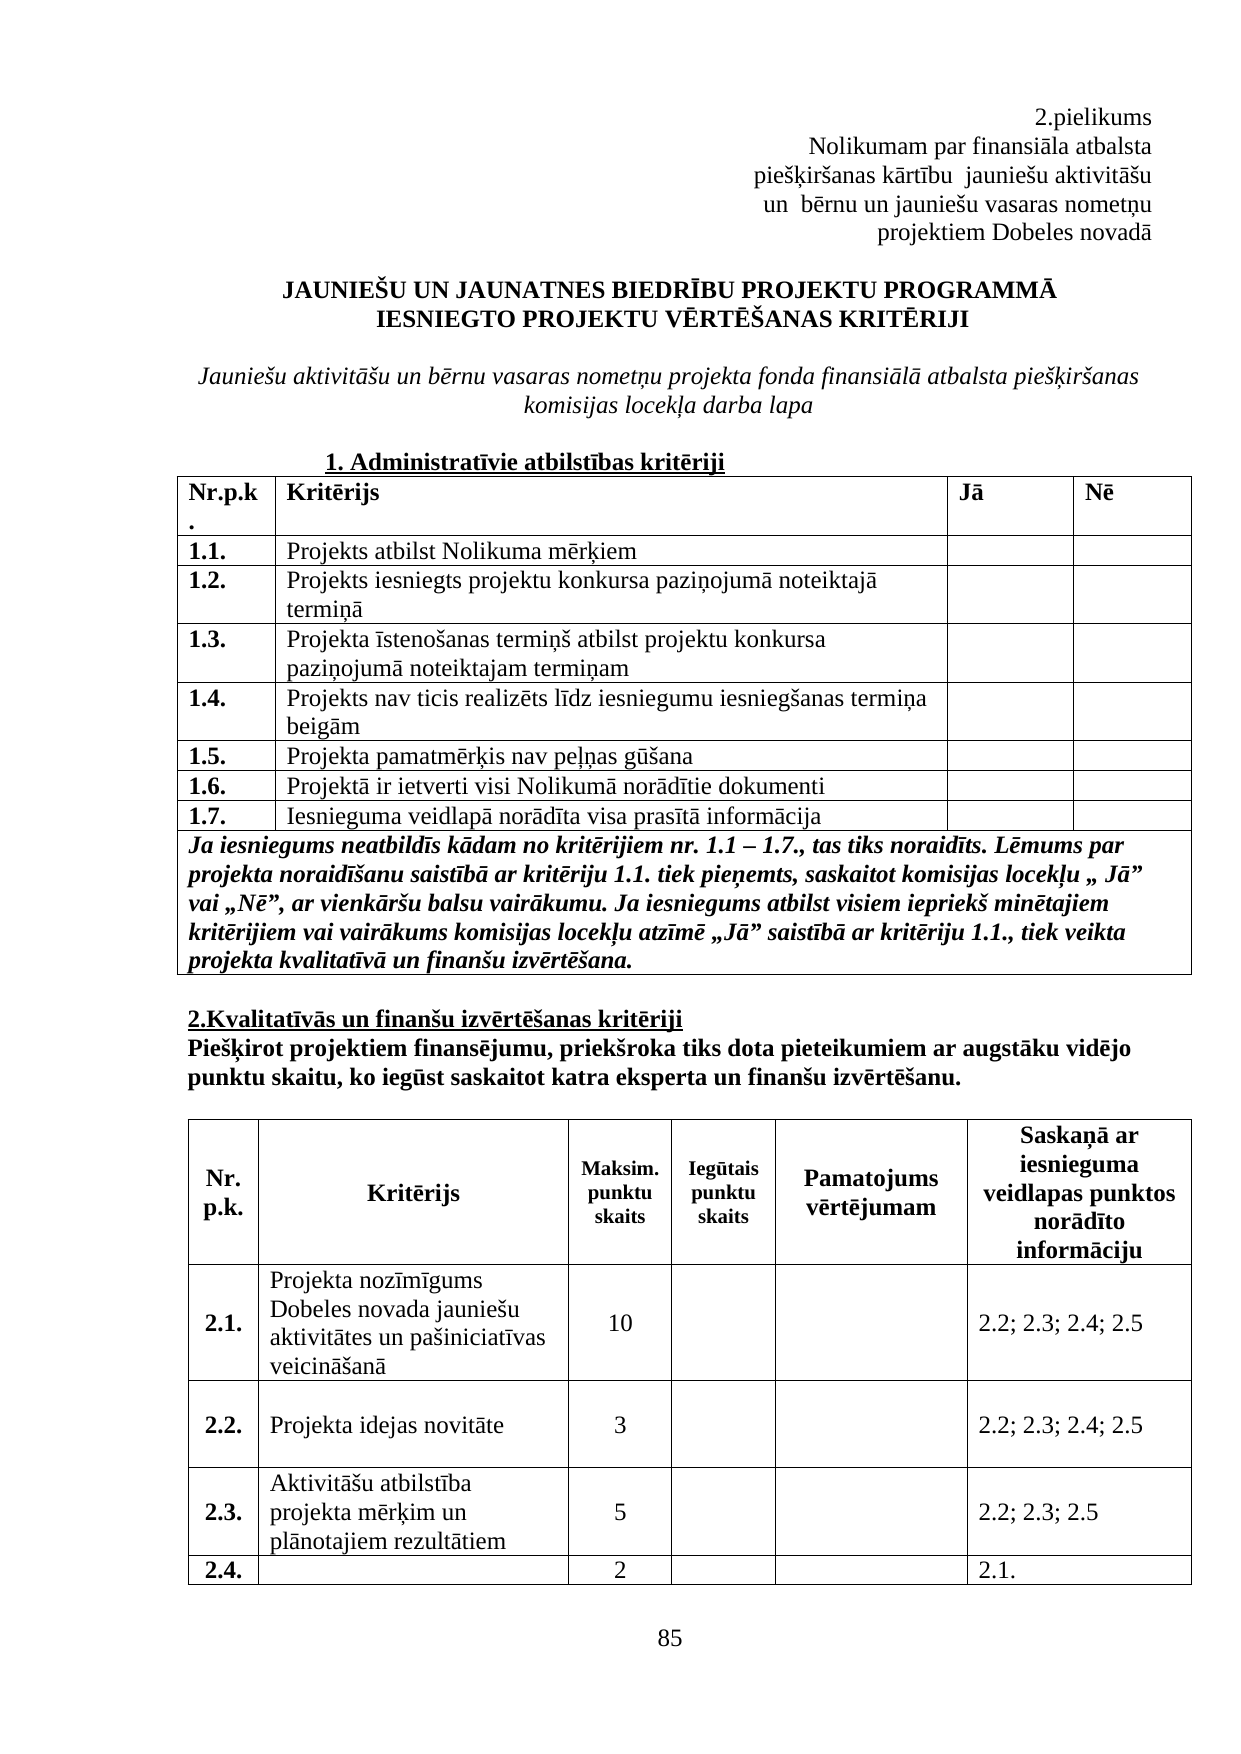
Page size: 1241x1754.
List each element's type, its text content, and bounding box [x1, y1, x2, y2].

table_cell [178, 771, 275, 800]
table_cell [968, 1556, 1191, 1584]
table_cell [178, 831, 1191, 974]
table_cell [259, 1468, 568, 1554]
table_cell Projekts atbilst Nolikuma mērķiem [276, 536, 947, 564]
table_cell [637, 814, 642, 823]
table_header Kritērijs [276, 477, 947, 535]
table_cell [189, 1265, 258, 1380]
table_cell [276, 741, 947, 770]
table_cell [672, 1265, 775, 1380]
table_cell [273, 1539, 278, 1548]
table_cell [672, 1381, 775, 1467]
text 2.Kvalitatīvās un finanšu izvērtēšanas kritēriji [187, 1004, 1152, 1033]
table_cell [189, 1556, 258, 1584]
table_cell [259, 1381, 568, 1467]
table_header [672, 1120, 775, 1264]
table_header Jā [948, 477, 1073, 535]
text Piešķirot projektiem finansējumu, priekšroka tiks dota pieteikumiem ar augstāku vidējo punktu skaitu, ko iegūst saskaitot katra eksperta un finanšu izvērtēšanu. [187, 1033, 1152, 1090]
text un bērnu un jauniešu vasaras nometņu [187, 189, 1152, 217]
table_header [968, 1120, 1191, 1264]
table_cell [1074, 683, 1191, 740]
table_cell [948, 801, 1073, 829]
table_cell 1.4. [178, 683, 275, 740]
table_cell [948, 566, 1073, 623]
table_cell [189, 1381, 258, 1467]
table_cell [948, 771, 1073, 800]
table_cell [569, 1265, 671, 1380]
table_cell [1074, 624, 1191, 682]
table_cell [948, 536, 1073, 564]
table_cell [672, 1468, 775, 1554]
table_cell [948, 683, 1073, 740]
text projektiem Dobeles novadā [187, 217, 1152, 246]
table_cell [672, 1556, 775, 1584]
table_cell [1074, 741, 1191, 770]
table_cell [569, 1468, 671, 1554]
table_cell 1.2. [178, 566, 275, 623]
text 2.pielikums [187, 102, 1152, 131]
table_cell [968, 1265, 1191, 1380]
text Jauniešu aktivitāšu un bērnu vasaras nometņu projekta fonda finansiālā atbalsta piešķiršanas komisijas locekļa darba lapa [187, 361, 1152, 419]
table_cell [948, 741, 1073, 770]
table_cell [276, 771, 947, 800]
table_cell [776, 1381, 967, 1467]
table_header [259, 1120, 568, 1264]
text iesniegto projektu vērtēšanas kritēriji [187, 304, 1152, 332]
text piešķiršanas kārtību jauniešu aktivitāšu [187, 160, 1152, 189]
table_cell 1.1. [178, 536, 275, 564]
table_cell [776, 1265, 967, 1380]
table_cell Projekta īstenošanas termiņš atbilst projektu konkursa paziņojumā noteiktajam termiņam [276, 624, 947, 682]
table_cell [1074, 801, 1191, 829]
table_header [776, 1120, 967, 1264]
table_cell [1074, 536, 1191, 564]
text 1. Administratīvie atbilstības kritēriji [187, 447, 1152, 476]
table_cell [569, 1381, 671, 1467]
table_header Nē [1074, 477, 1191, 535]
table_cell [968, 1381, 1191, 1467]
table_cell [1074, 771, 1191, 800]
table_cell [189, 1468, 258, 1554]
table_cell [1074, 566, 1191, 623]
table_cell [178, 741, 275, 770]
table_cell [948, 624, 1073, 682]
table_cell Projekts iesniegts projektu konkursa paziņojumā noteiktajā termiņā [276, 566, 947, 623]
table_cell Projekts nav ticis realizēts līdz iesniegumu iesniegšanas termiņa beigām [276, 683, 947, 740]
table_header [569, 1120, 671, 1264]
table_header Nr.p.k. [178, 477, 275, 535]
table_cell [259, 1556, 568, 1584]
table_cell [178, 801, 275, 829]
text JAUNIEŠU UN JAUNatnes BIEDRĪBU projektu programmā [187, 275, 1152, 304]
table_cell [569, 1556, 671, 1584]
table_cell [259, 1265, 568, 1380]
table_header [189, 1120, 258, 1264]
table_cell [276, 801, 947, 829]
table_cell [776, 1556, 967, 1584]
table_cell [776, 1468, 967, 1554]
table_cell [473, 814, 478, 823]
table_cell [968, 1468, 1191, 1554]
text Nolikumam par finansiāla atbalsta [187, 131, 1152, 160]
table_cell 1.3. [178, 624, 275, 682]
